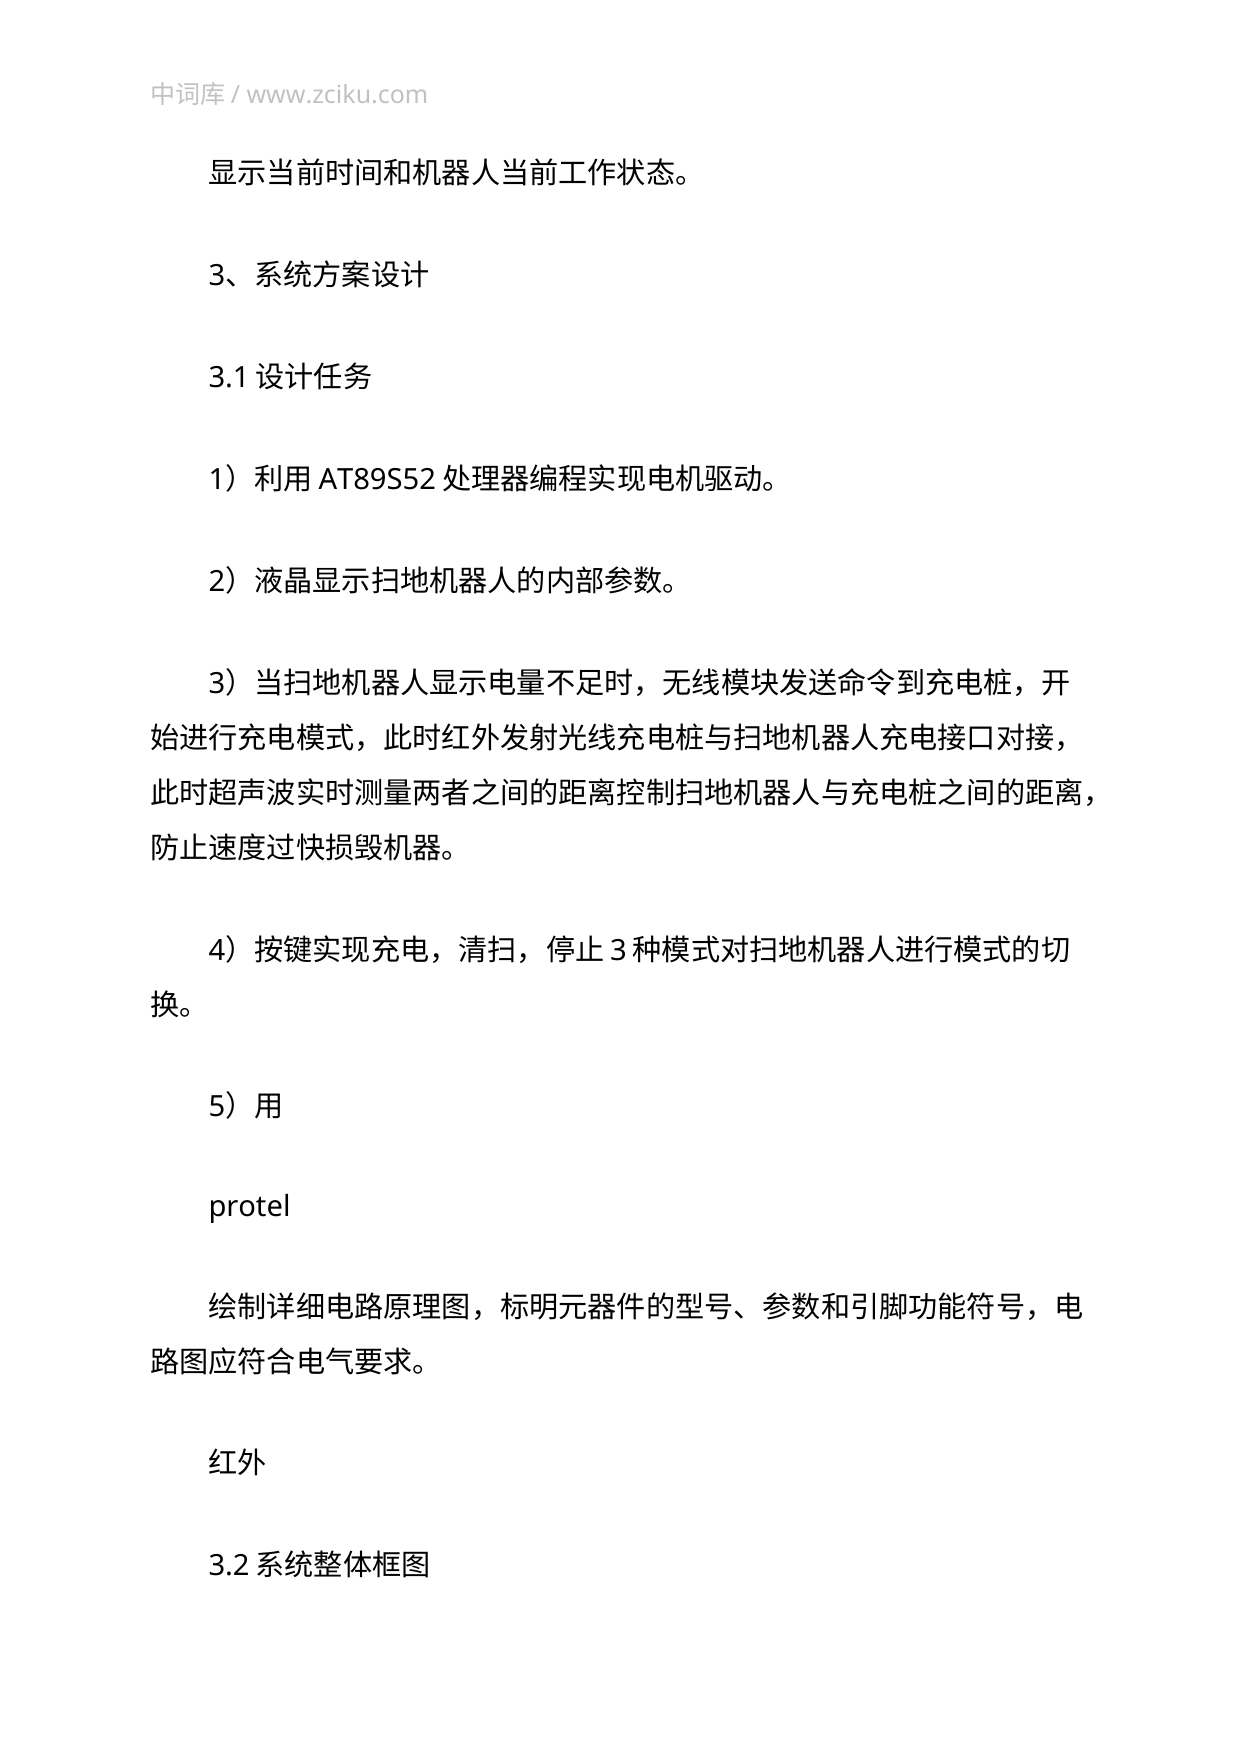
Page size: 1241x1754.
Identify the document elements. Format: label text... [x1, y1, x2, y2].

text 5）用 [150, 1083, 1090, 1125]
text 3）当扫地机器人显示电量不足时，无线模块发送命令到充电桩，开始进行充电模式，此时红外发射光线充电桩与扫地机器人充电接口对接，此时超声波实时测量两者之间的距离控制扫地机器人与充电桩之间的距离，防止速度过快损毁机器。 [150, 660, 1090, 867]
text 3、系统方案设计 [150, 252, 1090, 294]
text 4）按键实现充电，清扫，停止3种模式对扫地机器人进行模式的切换。 [150, 926, 1090, 1023]
text 3.2系统整体框图 [150, 1542, 1090, 1584]
text 绘制详细电路原理图，标明元器件的型号、参数和引脚功能符号，电路图应符合电气要求。 [150, 1283, 1090, 1381]
text 2）液晶显示扫地机器人的内部参数。 [150, 558, 1090, 600]
text 3.1设计任务 [150, 354, 1090, 396]
text protel [150, 1185, 1090, 1225]
text 显示当前时间和机器人当前工作状态。 [150, 150, 1090, 192]
text 红外 [150, 1440, 1090, 1482]
text 1）利用AT89S52处理器编程实现电机驱动。 [150, 456, 1090, 498]
